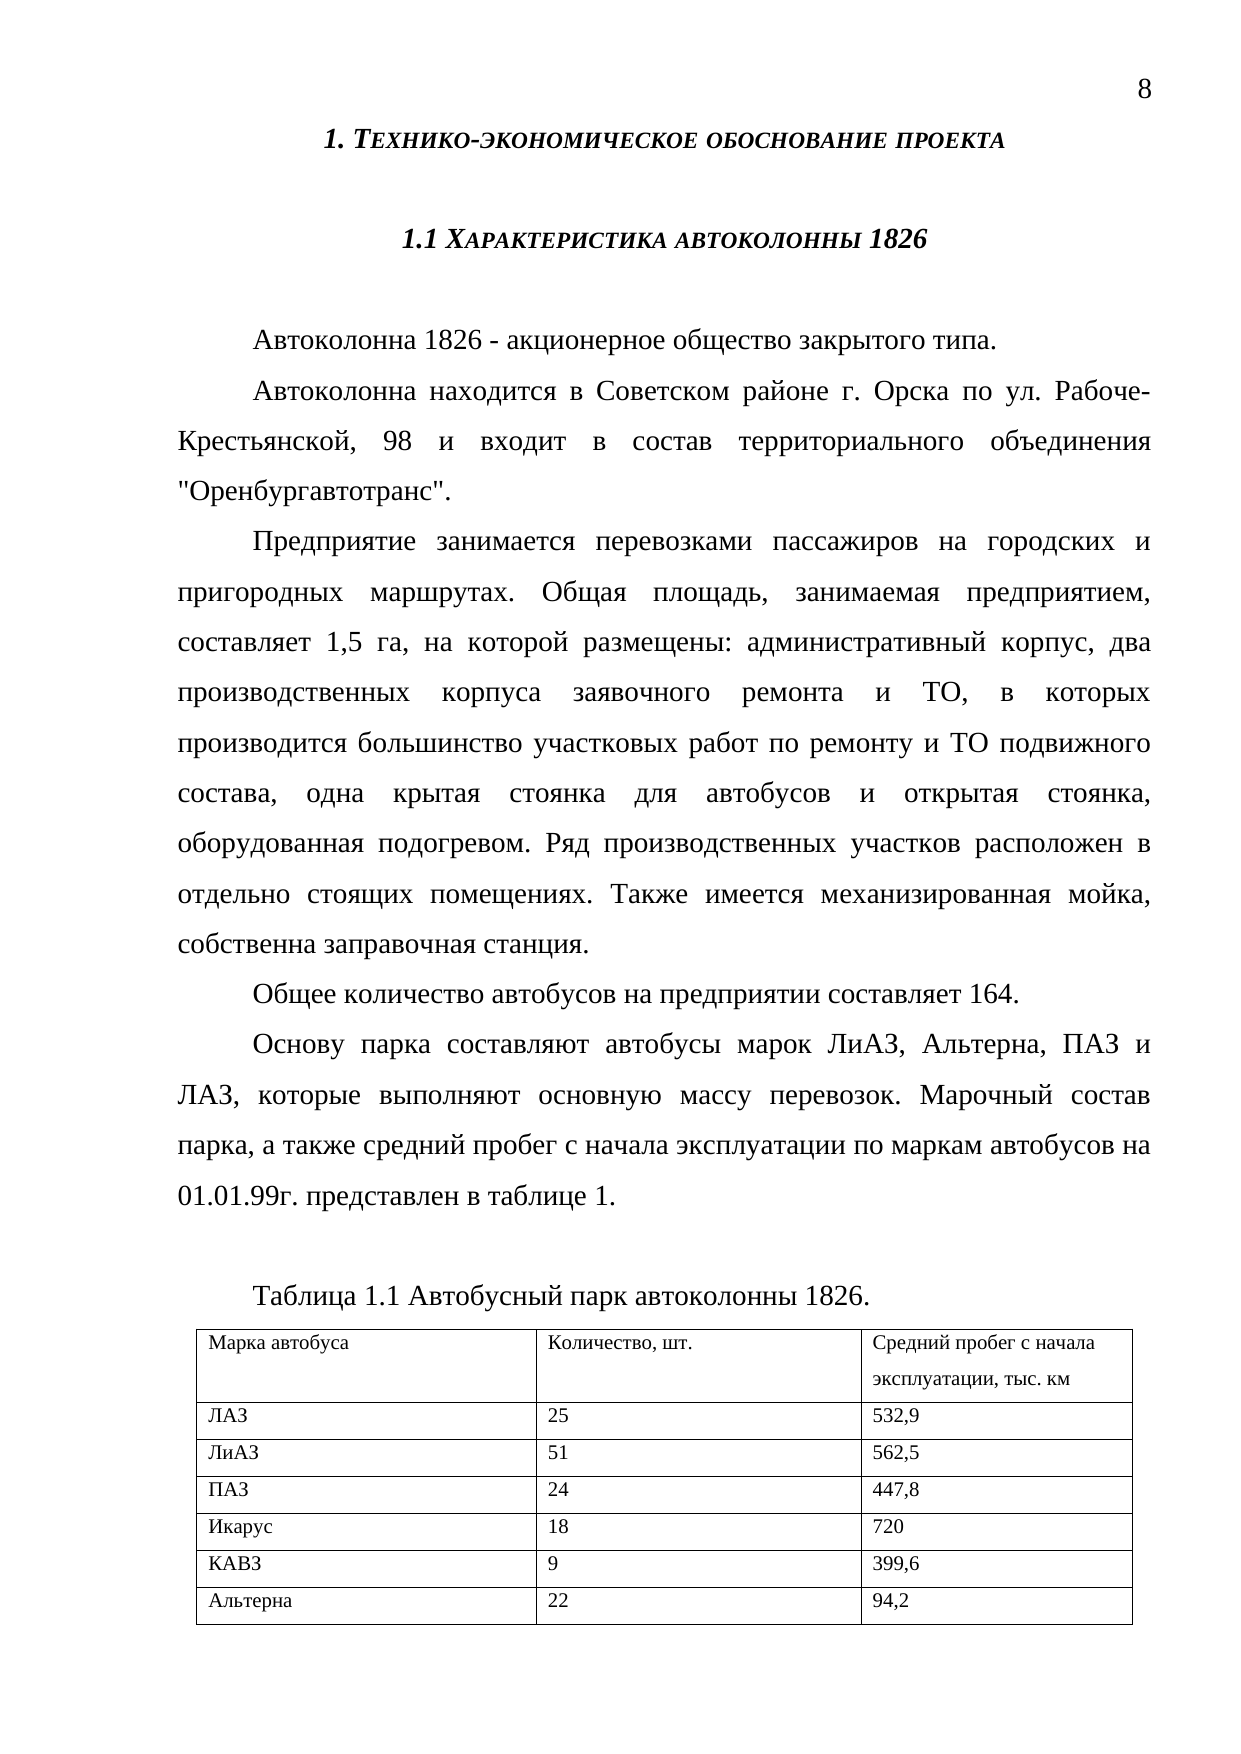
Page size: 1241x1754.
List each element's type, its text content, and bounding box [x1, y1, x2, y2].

table_header Количество, шт. [537, 1330, 861, 1402]
table_cell 399,6 [862, 1551, 1132, 1587]
text Таблица 1.1 Автобусный парк автоколонны 1826. [177, 1278, 1152, 1312]
table_cell КАВЗ [197, 1551, 536, 1587]
text Автоколонна 1826 - акционерное общество закрытого типа. [177, 322, 1152, 356]
text Автоколонна находится в Советском районе г. Орска по ул. Рабоче-Крестьянской, 98 и входит в состав территориального объединения "Оренбургавтотранс". [177, 373, 1152, 507]
text Основу парка составляют автобусы марок ЛиАЗ, Альтерна, ПАЗ и ЛАЗ, которые выполняют основную массу перевозок. Марочный состав парка, а также средний пробег с начала эксплуатации по маркам автобусов на 01.01.99г. представлен в таблице 1. [177, 1027, 1152, 1211]
text Предприятие занимается перевозками пассажиров на городских и пригородных маршрутах. Общая площадь, занимаемая предприятием, составляет 1,5 га, на которой размещены: административный корпус, два производственных корпуса заявочного ремонта и ТО, в которых производится большинство участковых работ по ремонту и ТО подвижного состава, одна крытая стоянка для автобусов и открытая стоянка, оборудованная подогревом. Ряд производственных участков расположен в отдельно стоящих помещениях. Также имеется механизированная мойка, собственна заправочная станция. [177, 523, 1152, 959]
table_cell Альтерна [197, 1588, 536, 1624]
table_cell 24 [537, 1477, 861, 1513]
table_header Марка автобуса [197, 1330, 536, 1402]
table_cell ПАЗ [197, 1477, 536, 1513]
table_cell 720 [862, 1514, 1132, 1550]
table_cell Икарус [197, 1514, 536, 1550]
table_header Средний пробег с начала эксплуатации, тыс. км [862, 1330, 1132, 1402]
table_cell 94,2 [862, 1588, 1132, 1624]
subtitle 1. Технико-экономическое обоснование проекта [177, 121, 1152, 154]
subtitle 1.1 Характеристика автоколонны 1826 [177, 222, 1152, 255]
text Общее количество автобусов на предприятии составляет 164. [177, 976, 1152, 1010]
table_cell 447,8 [862, 1477, 1132, 1513]
table_cell 9 [537, 1551, 861, 1587]
table_cell 532,9 [862, 1403, 1132, 1439]
table_cell 25 [537, 1403, 861, 1439]
table_cell ЛиАЗ [197, 1440, 536, 1476]
table_cell 562,5 [862, 1440, 1132, 1476]
table_cell 51 [537, 1440, 861, 1476]
table_cell 22 [537, 1588, 861, 1624]
table_cell 18 [537, 1514, 861, 1550]
table_cell ЛАЗ [197, 1403, 536, 1439]
